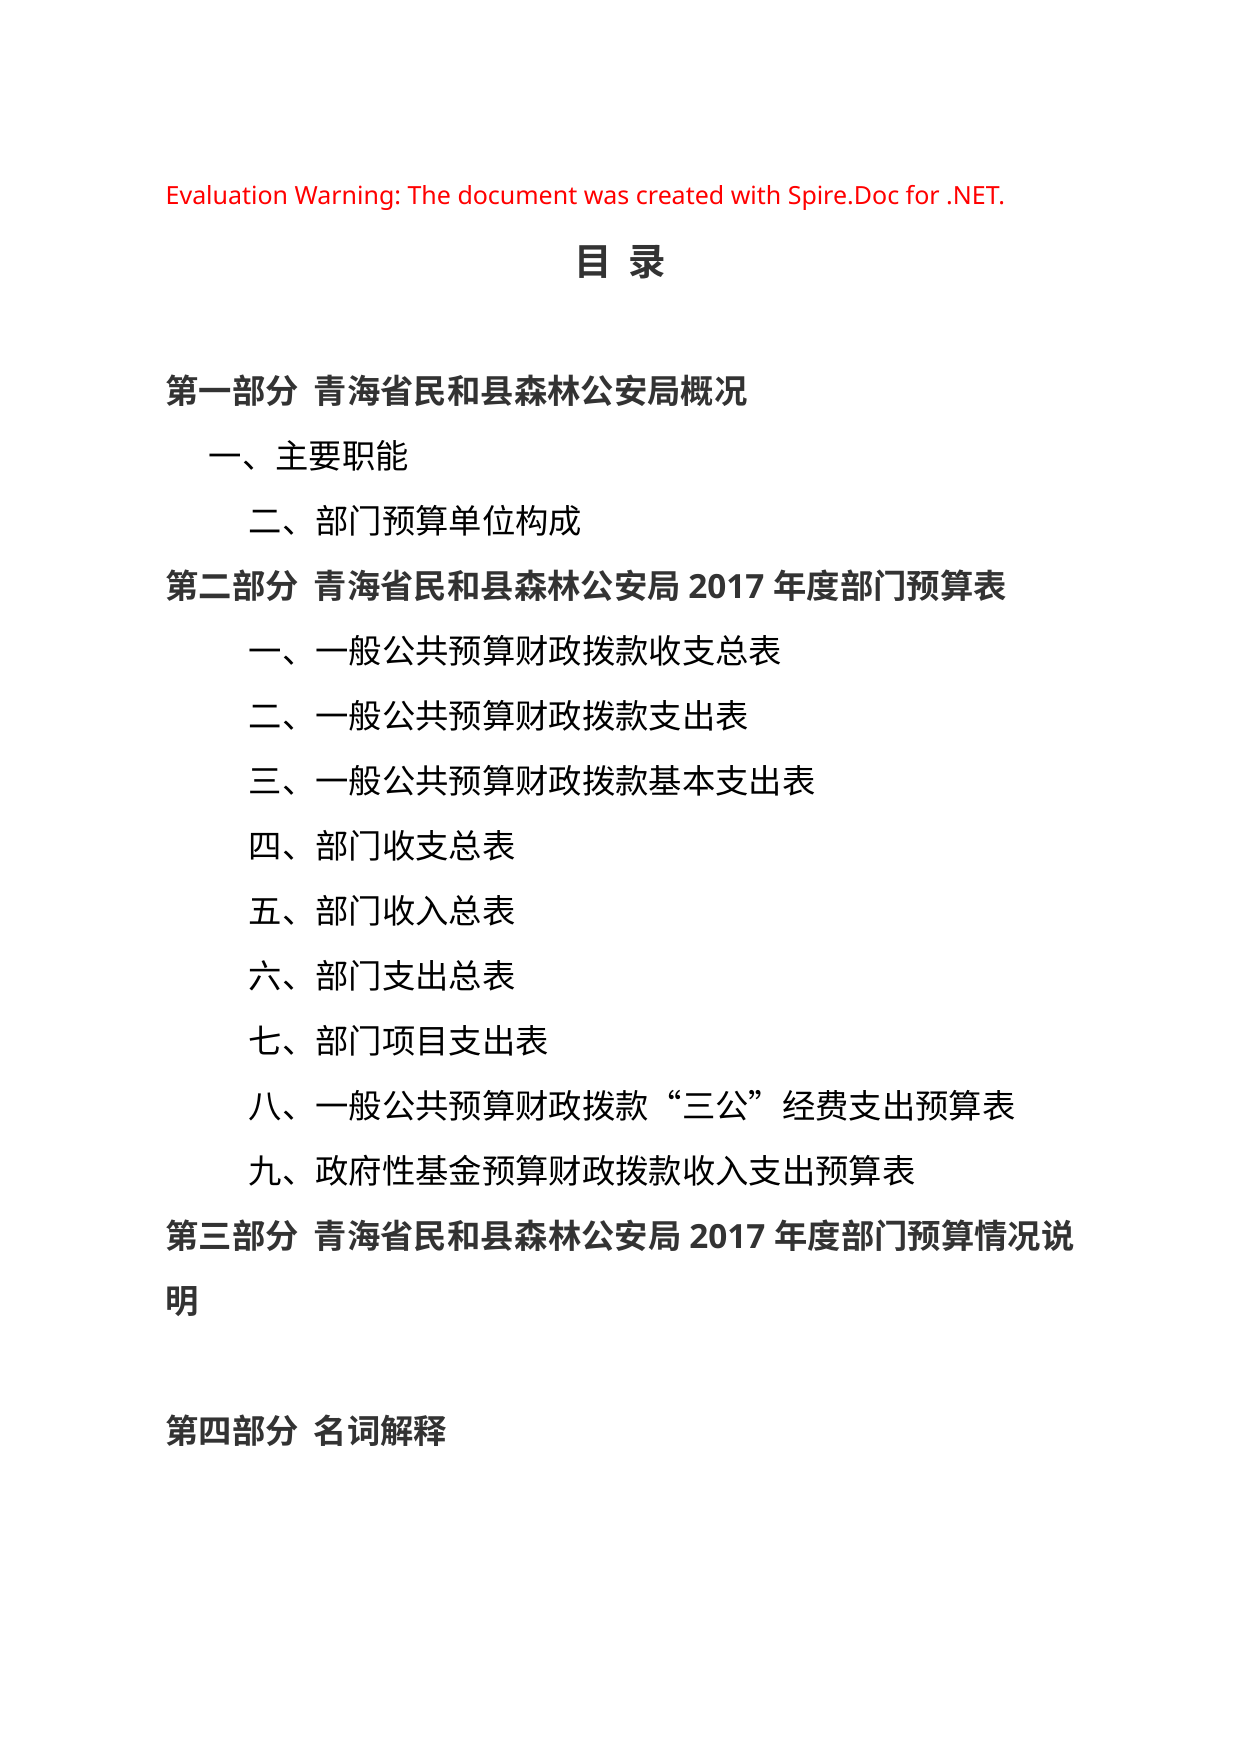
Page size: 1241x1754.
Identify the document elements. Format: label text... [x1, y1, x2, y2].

text 二、部门预算单位构成 [165, 487, 1075, 552]
text 一、主要职能 [165, 422, 1075, 487]
text 第一部分 青海省民和县森林公安局概况 [165, 357, 1075, 422]
text 五、部门收入总表 [165, 877, 1075, 942]
text 九、政府性基金预算财政拨款收入支出预算表 [165, 1137, 1075, 1202]
text 六、部门支出总表 [165, 942, 1075, 1007]
text 第三部分 青海省民和县森林公安局 2017 年度部门预算情况说明 [165, 1202, 1075, 1332]
text 一、一般公共预算财政拨款收支总表 [165, 617, 1075, 682]
text Evaluation Warning: The document was created with Spire.Doc for .NET. [165, 162, 1075, 227]
text 三、一般公共预算财政拨款基本支出表 [165, 747, 1075, 812]
text 目 录 [165, 227, 1075, 292]
text 四、部门收支总表 [165, 812, 1075, 877]
text 第四部分 名词解释 [165, 1397, 1075, 1462]
text 七、部门项目支出表 [165, 1007, 1075, 1072]
text 第二部分 青海省民和县森林公安局 2017 年度部门预算表 [165, 552, 1075, 617]
text 二、一般公共预算财政拨款支出表 [165, 682, 1075, 747]
text 八、一般公共预算财政拨款“三公”经费支出预算表 [165, 1072, 1075, 1137]
